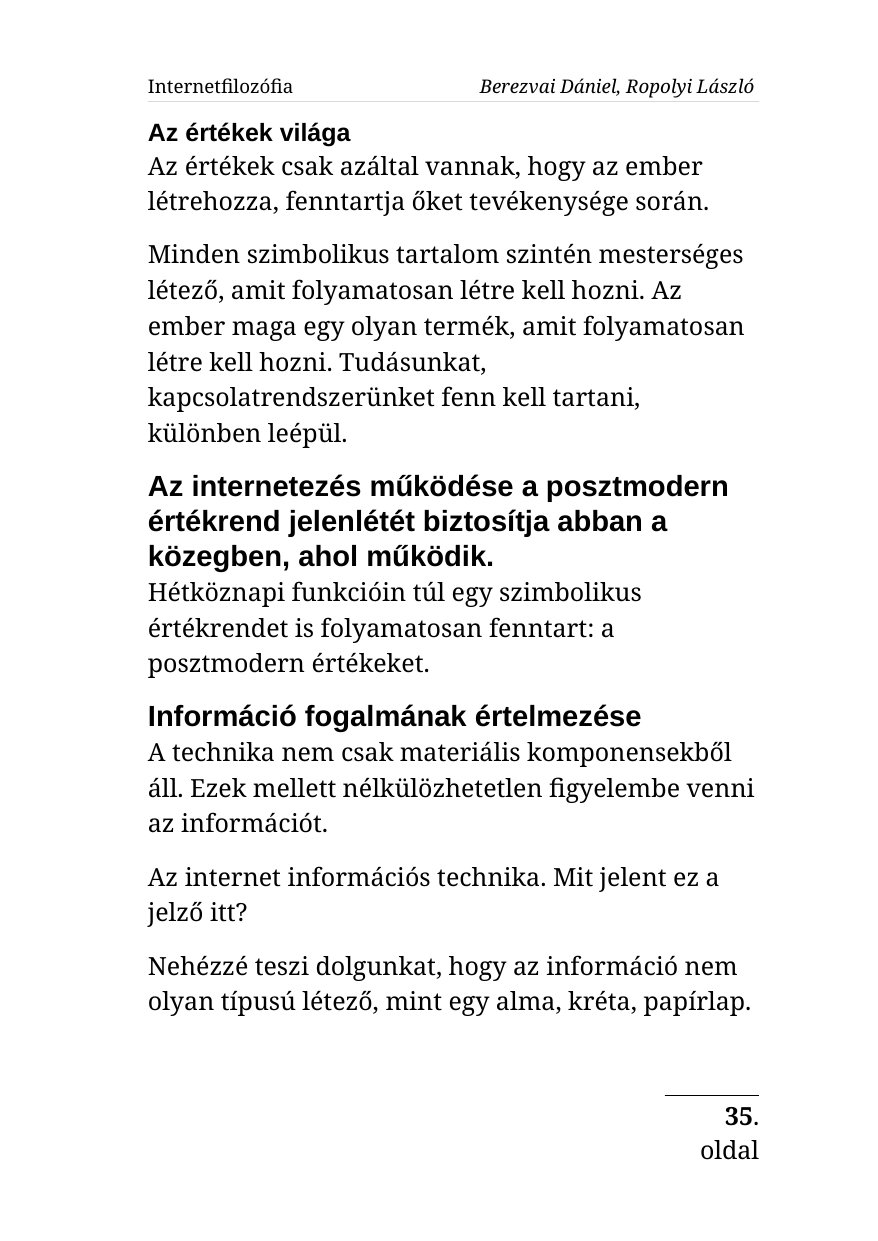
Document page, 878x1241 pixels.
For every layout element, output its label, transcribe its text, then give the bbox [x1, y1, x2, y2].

subtitle Az értékek világa [148, 118, 759, 147]
text Hétköznapi funkcióin túl egy szimbolikus értékrendet is folyamatosan fenntart: a posztmodern értékeket. [148, 575, 759, 680]
subtitle Információ fogalmának értelmezése [148, 699, 759, 733]
text Minden szimbolikus tartalom szintén mesterséges létező, amit folyamatosan létre kell hozni. Az ember maga egy olyan termék, amit folyamatosan létre kell hozni. Tudásunkat, kapcsolatrendszerünket fenn kell tartani, különben leépül. [148, 237, 759, 450]
text A technika nem csak materiális komponensekből áll. Ezek mellett nélkülözhetetlen figyelembe venni az információt. [148, 734, 759, 840]
subtitle Az internetezés működése a posztmodern értékrend jelenlétét biztosítja abban a közegben, ahol működik. [148, 469, 759, 573]
text Az internet információs technika. Mit jelent ez a jelző itt? [148, 859, 759, 929]
text Nehézzé teszi dolgunkat, hogy az információ nem olyan típusú létező, mint egy alma, kréta, papírlap. [148, 948, 759, 1018]
text Az értékek csak azáltal vannak, hogy az ember létrehozza, fenntartja őket tevékenysége során. [148, 148, 759, 218]
